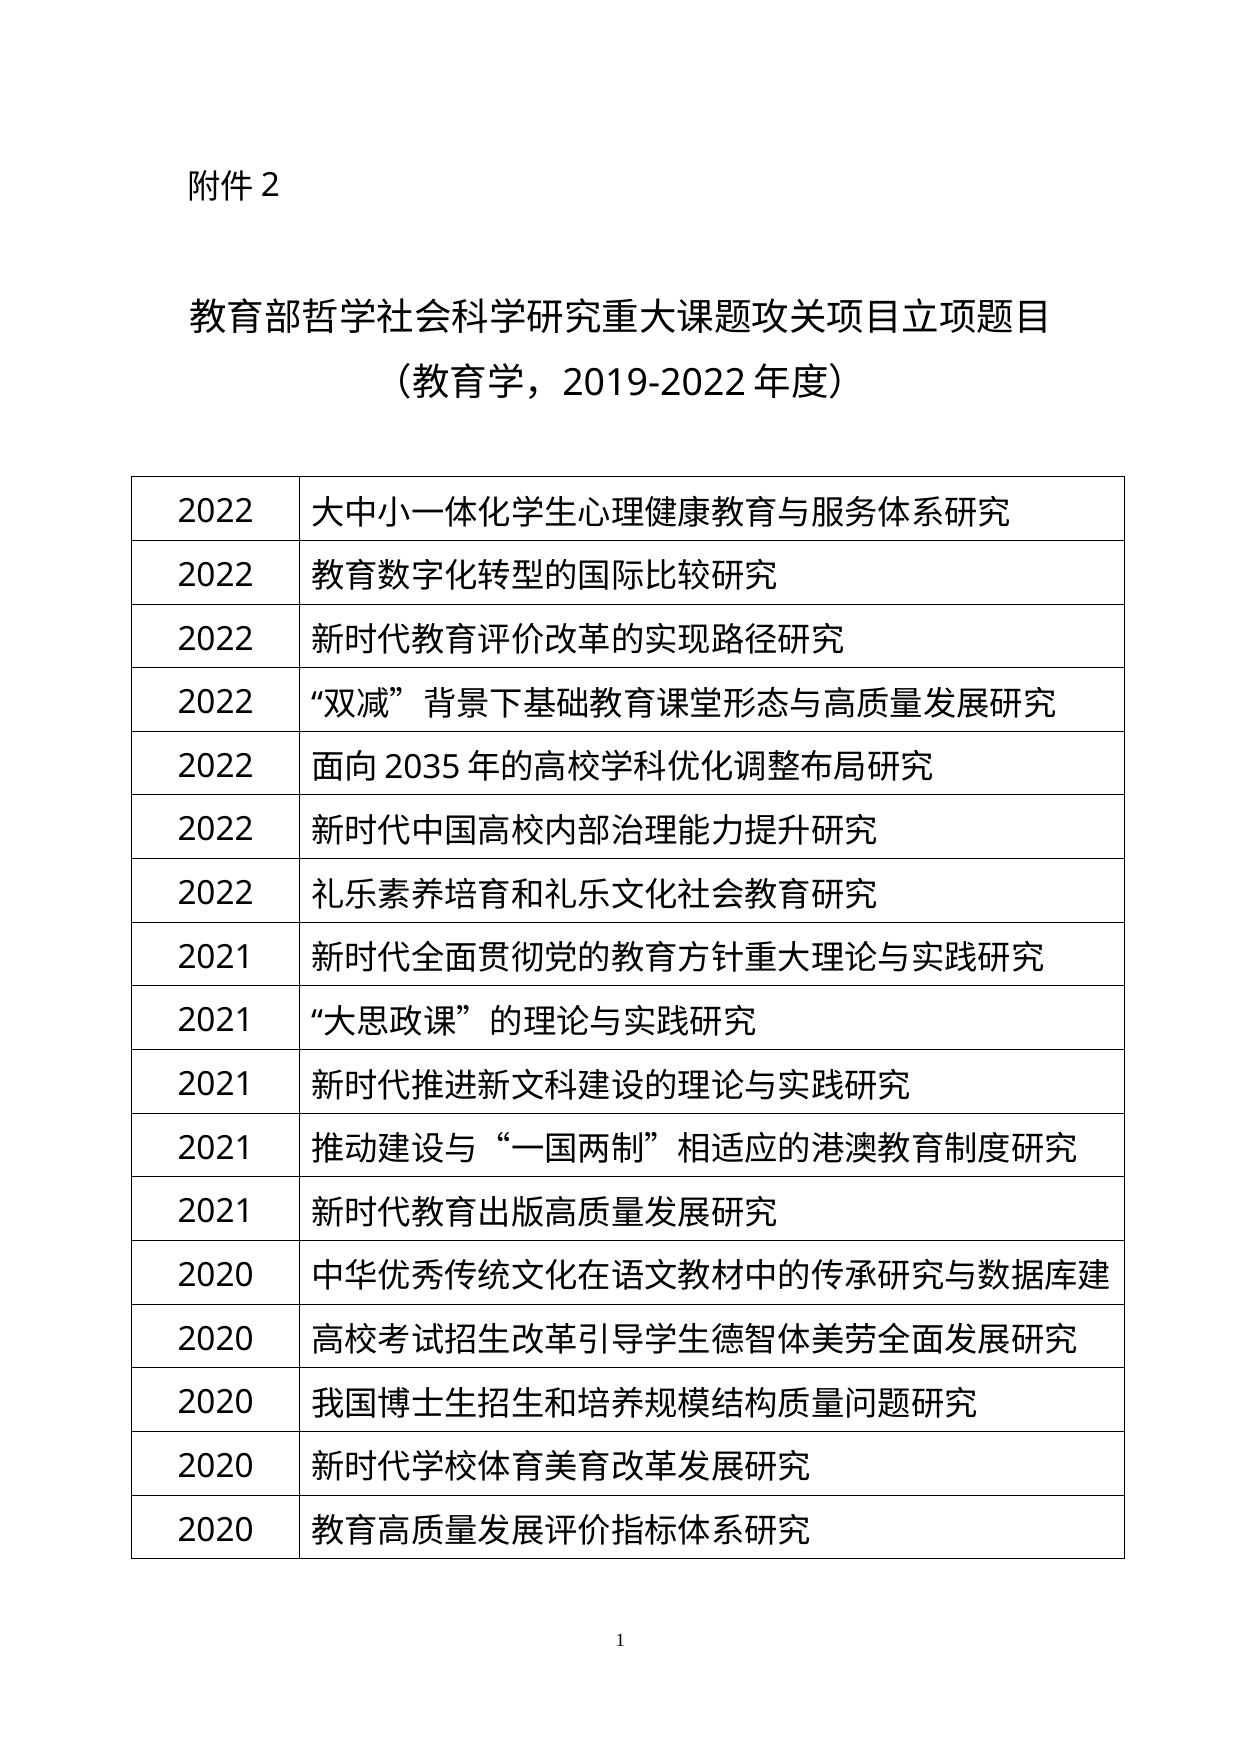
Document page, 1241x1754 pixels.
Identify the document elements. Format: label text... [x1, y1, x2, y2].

table_cell 2021 [132, 1114, 299, 1176]
table_cell 推动建设与“一国两制”相适应的港澳教育制度研究 [300, 1114, 1124, 1176]
table_cell 2020 [132, 1241, 299, 1303]
table_cell 2020 [132, 1305, 299, 1367]
table_cell 2022 [132, 605, 299, 667]
table_cell 教育数字化转型的国际比较研究 [300, 541, 1124, 603]
table_cell 教育高质量发展评价指标体系研究 [300, 1496, 1124, 1558]
table_cell 中华优秀传统文化在语文教材中的传承研究与数据库建设 [300, 1241, 1124, 1303]
table_cell 新时代学校体育美育改革发展研究 [300, 1432, 1124, 1494]
table_cell 2021 [132, 986, 299, 1049]
text 教育部哲学社会科学研究重大课题攻关项目立项题目（教育学，2019-2022年度） [187, 281, 1053, 411]
table_cell 面向2035年的高校学科优化调整布局研究 [300, 732, 1124, 794]
table_cell 新时代教育出版高质量发展研究 [300, 1177, 1124, 1240]
table_cell 2021 [132, 1177, 299, 1240]
table_header 大中小一体化学生心理健康教育与服务体系研究 [300, 477, 1124, 540]
table_cell 2021 [132, 923, 299, 985]
table_cell 2020 [132, 1368, 299, 1431]
table_cell 2022 [132, 795, 299, 858]
table_cell 高校考试招生改革引导学生德智体美劳全面发展研究 [300, 1305, 1124, 1367]
text 附件2 [187, 151, 1053, 216]
table_cell 新时代全面贯彻党的教育方针重大理论与实践研究 [300, 923, 1124, 985]
table_cell 2021 [132, 1050, 299, 1113]
table_cell 新时代教育评价改革的实现路径研究 [300, 605, 1124, 667]
table_header 2022 [132, 477, 299, 540]
table_cell “双减”背景下基础教育课堂形态与高质量发展研究 [300, 668, 1124, 731]
table_cell 新时代推进新文科建设的理论与实践研究 [300, 1050, 1124, 1113]
table_cell 2022 [132, 859, 299, 922]
table_cell 我国博士生招生和培养规模结构质量问题研究 [300, 1368, 1124, 1431]
table_cell 2022 [132, 668, 299, 731]
table_cell 2022 [132, 732, 299, 794]
table_cell 2022 [132, 541, 299, 603]
table_cell 新时代中国高校内部治理能力提升研究 [300, 795, 1124, 858]
table_cell 2020 [132, 1432, 299, 1494]
table_cell “大思政课”的理论与实践研究 [300, 986, 1124, 1049]
table_cell 礼乐素养培育和礼乐文化社会教育研究 [300, 859, 1124, 922]
table_cell 2020 [132, 1496, 299, 1558]
